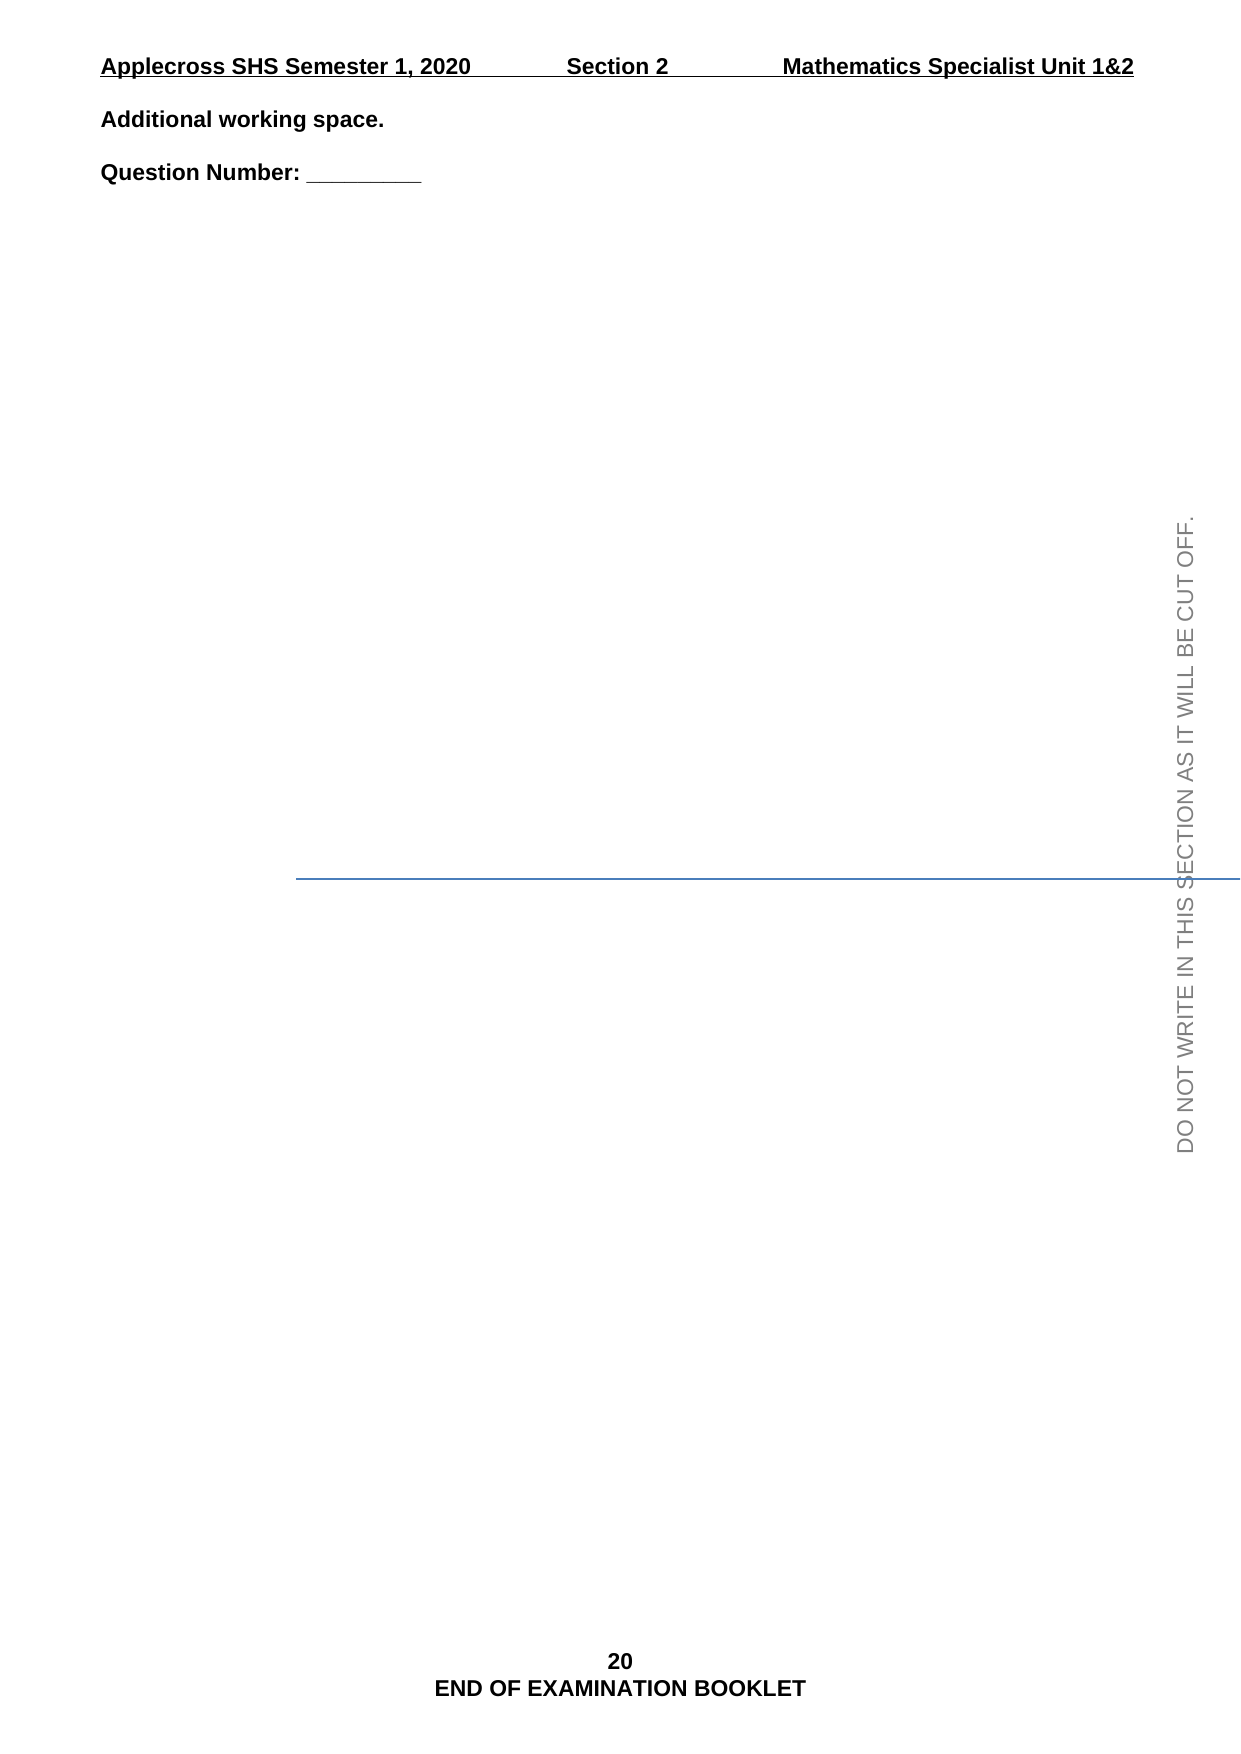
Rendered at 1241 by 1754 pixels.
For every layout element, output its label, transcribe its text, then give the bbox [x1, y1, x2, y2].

text Question Number: _________ [100, 158, 1140, 185]
text Additional working space. [100, 106, 1140, 132]
